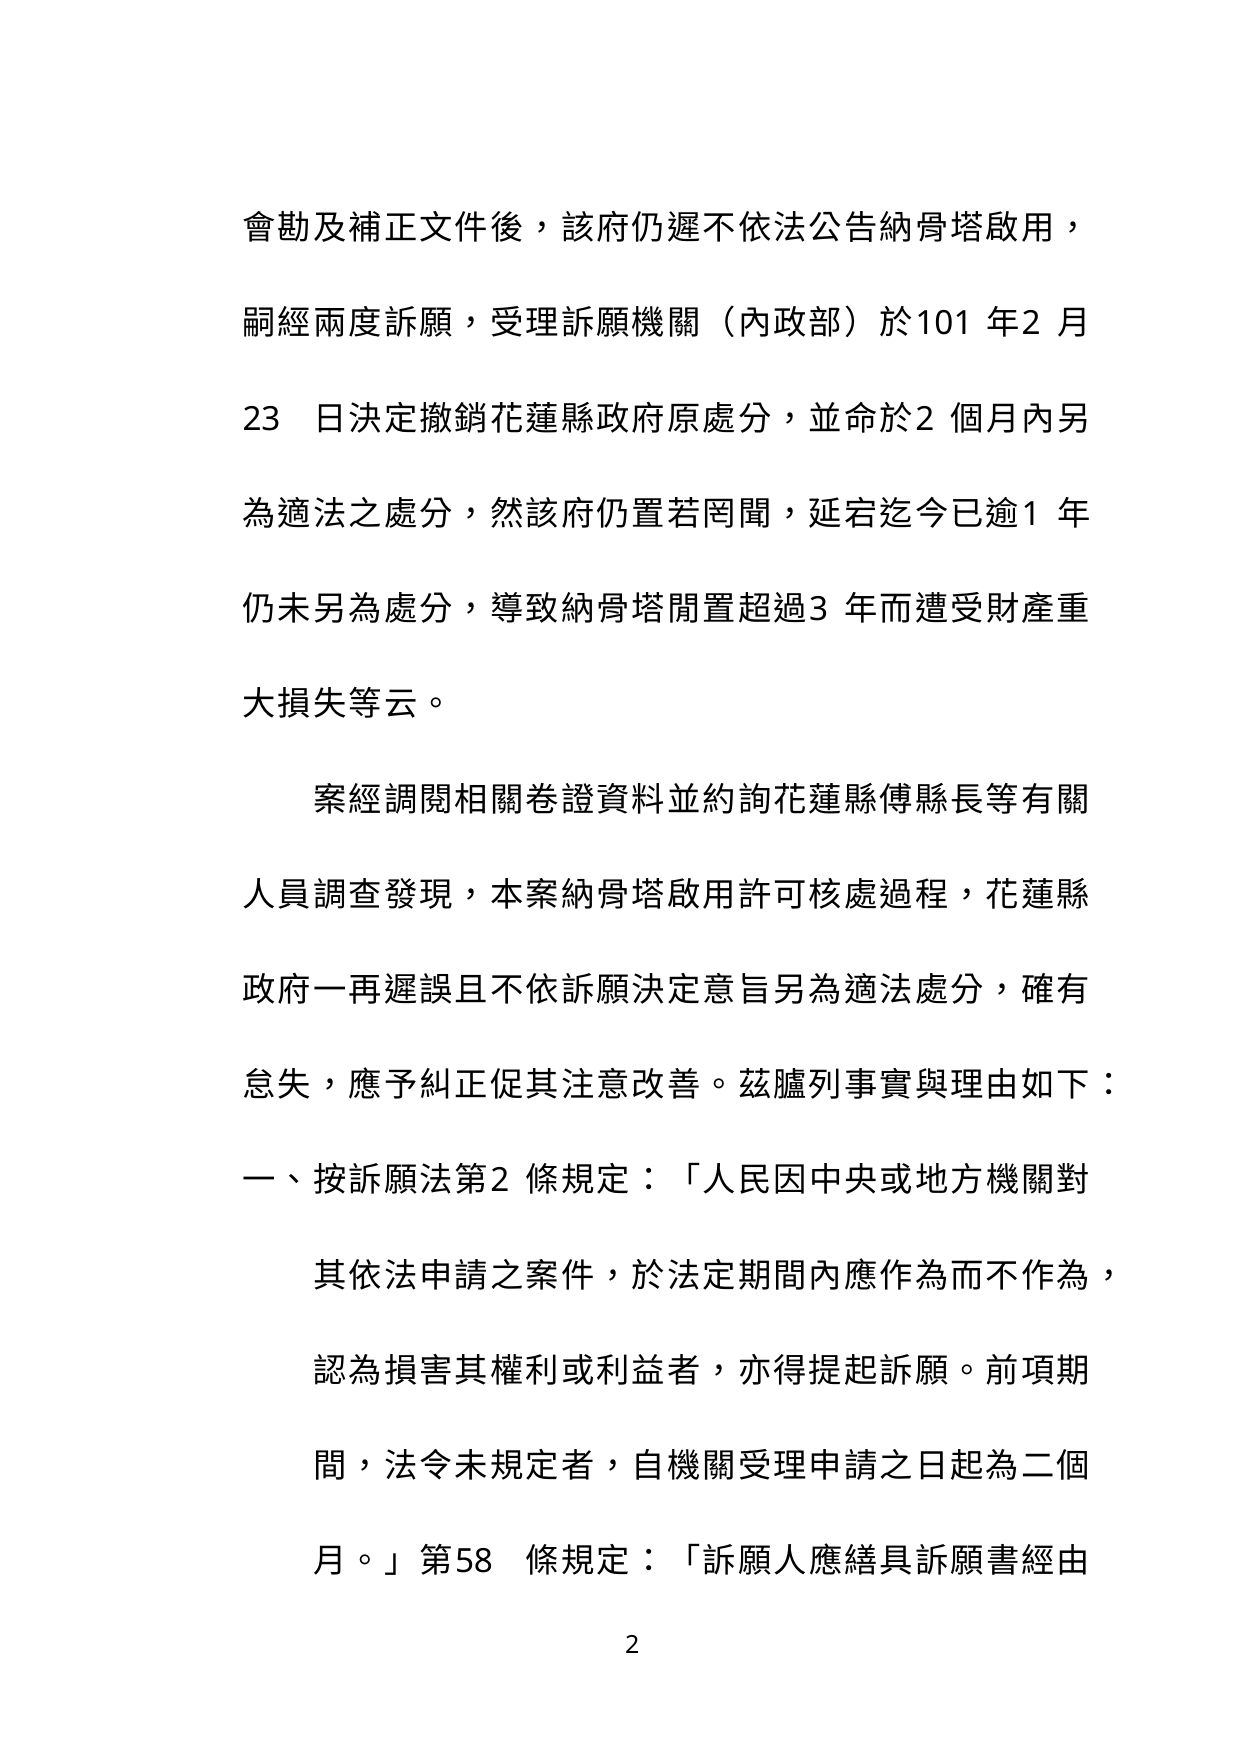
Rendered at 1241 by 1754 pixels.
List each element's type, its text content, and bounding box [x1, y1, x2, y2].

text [242, 178, 1092, 749]
text 案經調閱相關卷證資料並約詢花蓮縣傅縣長等有關人員調查發現，本案納骨塔啟用許可核處過程，花蓮縣政府一再遲誤且不依訴願決定意旨另為適法處分，確有怠失，應予糾正促其注意改善。茲臚列事實與理由如下： [242, 749, 1092, 1130]
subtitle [208, 1130, 1092, 1606]
